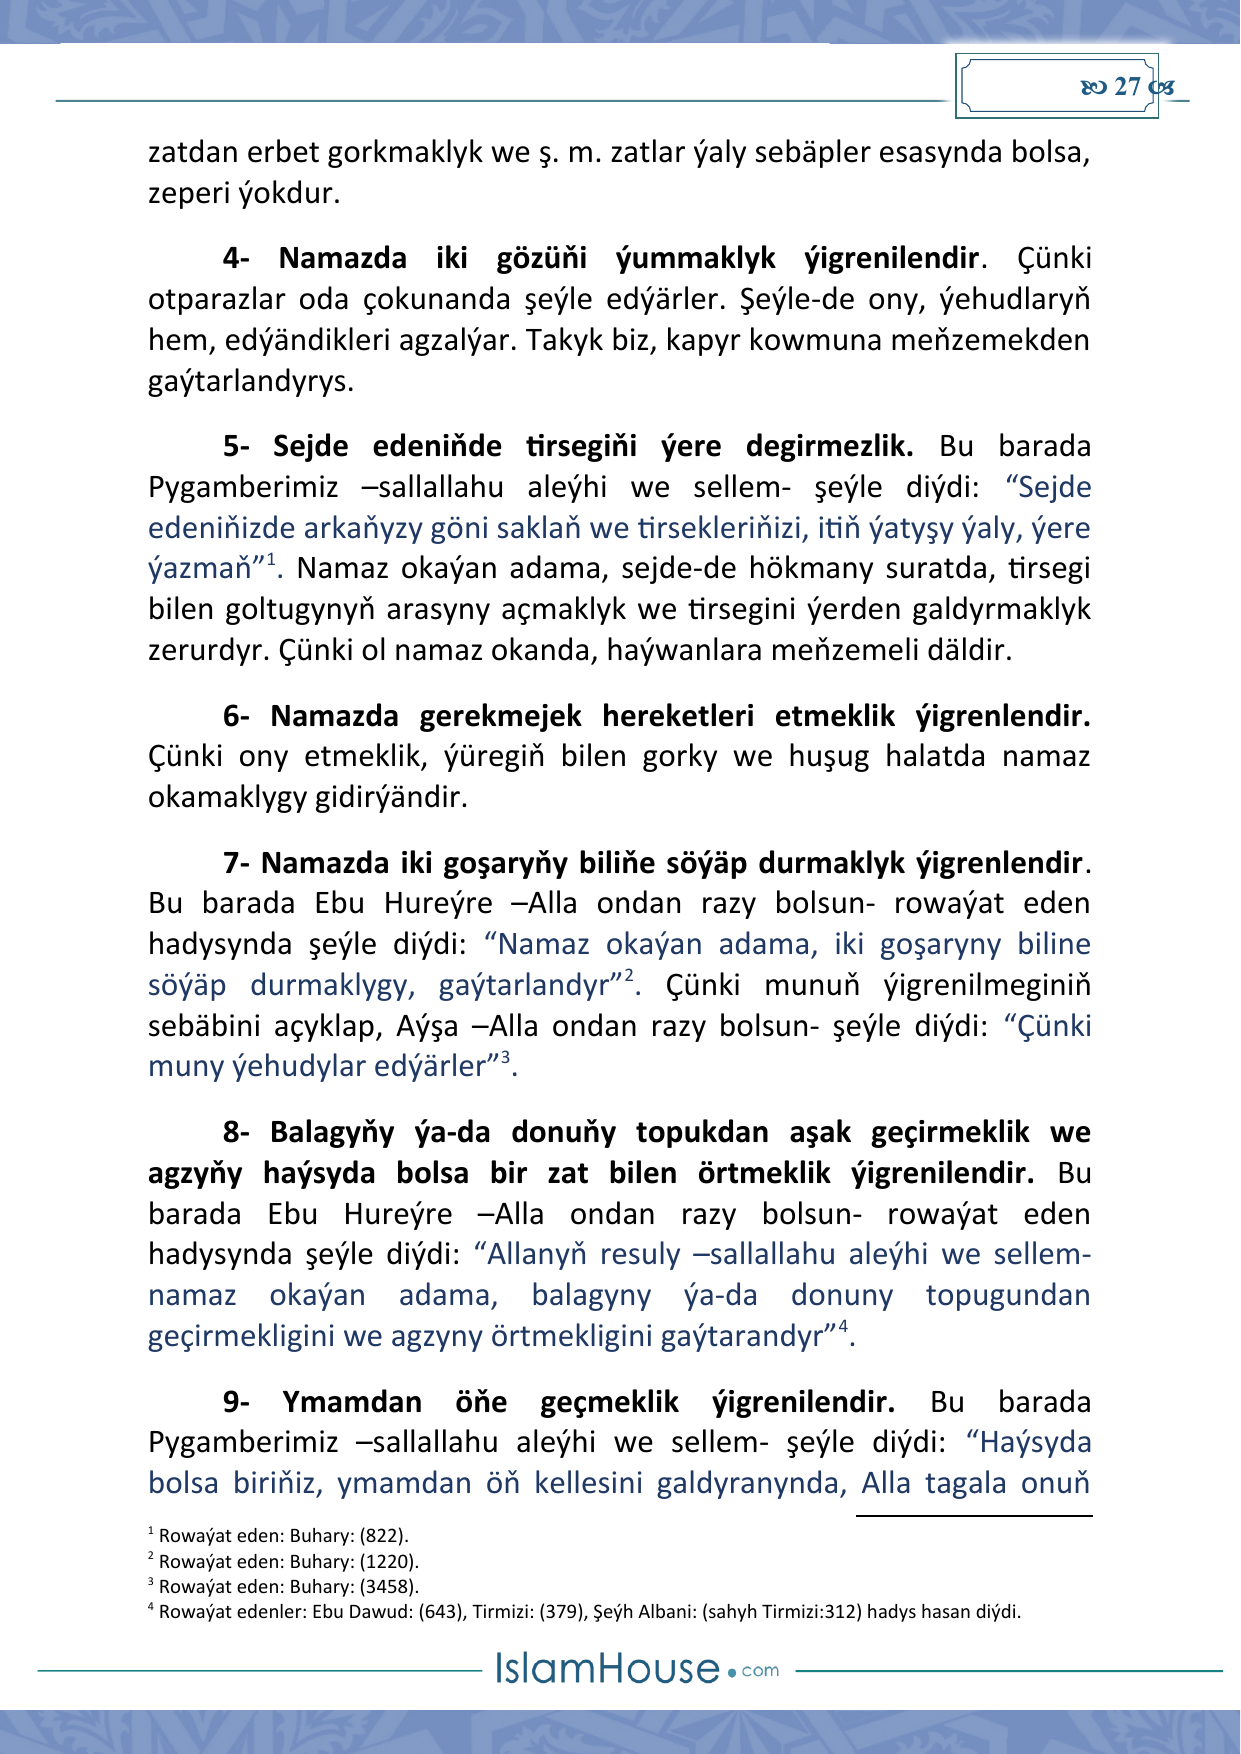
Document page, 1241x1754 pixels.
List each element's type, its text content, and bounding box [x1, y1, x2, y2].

picture [28, 1645, 483, 1691]
text 7- Namazda iki goşaryňy biliňe söýäp durmaklyk ýigrenlendir. Bu barada Ebu Hureýre –Alla ondan razy bolsun- rowaýat eden hadysynda şeýle diýdi: “Namaz okaýan adama, iki goşaryny biline söýäp durmaklygy, gaýtarlandyr”. Çünki munuň ýigrenilmeginiň sebäbini açyklap, Aýşa –Alla ondan razy bolsun- şeýle diýdi: “Çünki muny ýehudylar edýärler”. [148, 841, 1092, 1085]
text 4- Namazda iki gözüňi ýummaklyk ýigrenilendir. Çünki otparazlar oda çokunanda şeýle edýärler. Şeýle-de ony, ýehudlaryň hem, edýändikleri agzalýar. Takyk biz, kapyr kowmuna meňzemekden gaýtarlandyrys. [148, 236, 1092, 399]
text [148, 1379, 1092, 1502]
text 6- Namazda gerekmejek hereketleri etmeklik ýigrenlendir. Çünki ony etmeklik, ýüregiň bilen gorky we huşug halatda namaz okamaklygy gidirýändir. [148, 694, 1092, 816]
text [148, 130, 1092, 211]
text 8- Balagyňy ýa-da donuňy topukdan aşak geçirmeklik we agzyňy haýsyda bolsa bir zat bilen örtmeklik ýigrenilendir. Bu barada Ebu Hureýre –Alla ondan razy bolsun- rowaýat eden hadysynda şeýle diýdi: “Allanyň resuly –sallallahu aleýhi we sellem- namaz okaýan adama, balagyny ýa-da donuny topugundan geçirmekligini we agzyny örtmekligini gaýtarandyr”. [148, 1110, 1092, 1354]
picture [487, 1646, 1224, 1691]
text 5- Sejde edeniňde tirsegiňi ýere degirmezlik. Bu barada Pygamberimiz –sallallahu aleýhi we sellem- şeýle diýdi: “Sejde edeniňizde arkaňyzy göni saklaň we tirsekleriňizi, itiň ýatyşy ýaly, ýere ýazmaň”. Namaz okaýan adama, sejde-de hökmany suratda, tirsegi bilen goltugynyň arasyny açmaklyk we tirsegini ýerden galdyrmaklyk zerurdyr. Çünki ol namaz okanda, haýwanlara meňzemeli däldir. [148, 424, 1092, 669]
